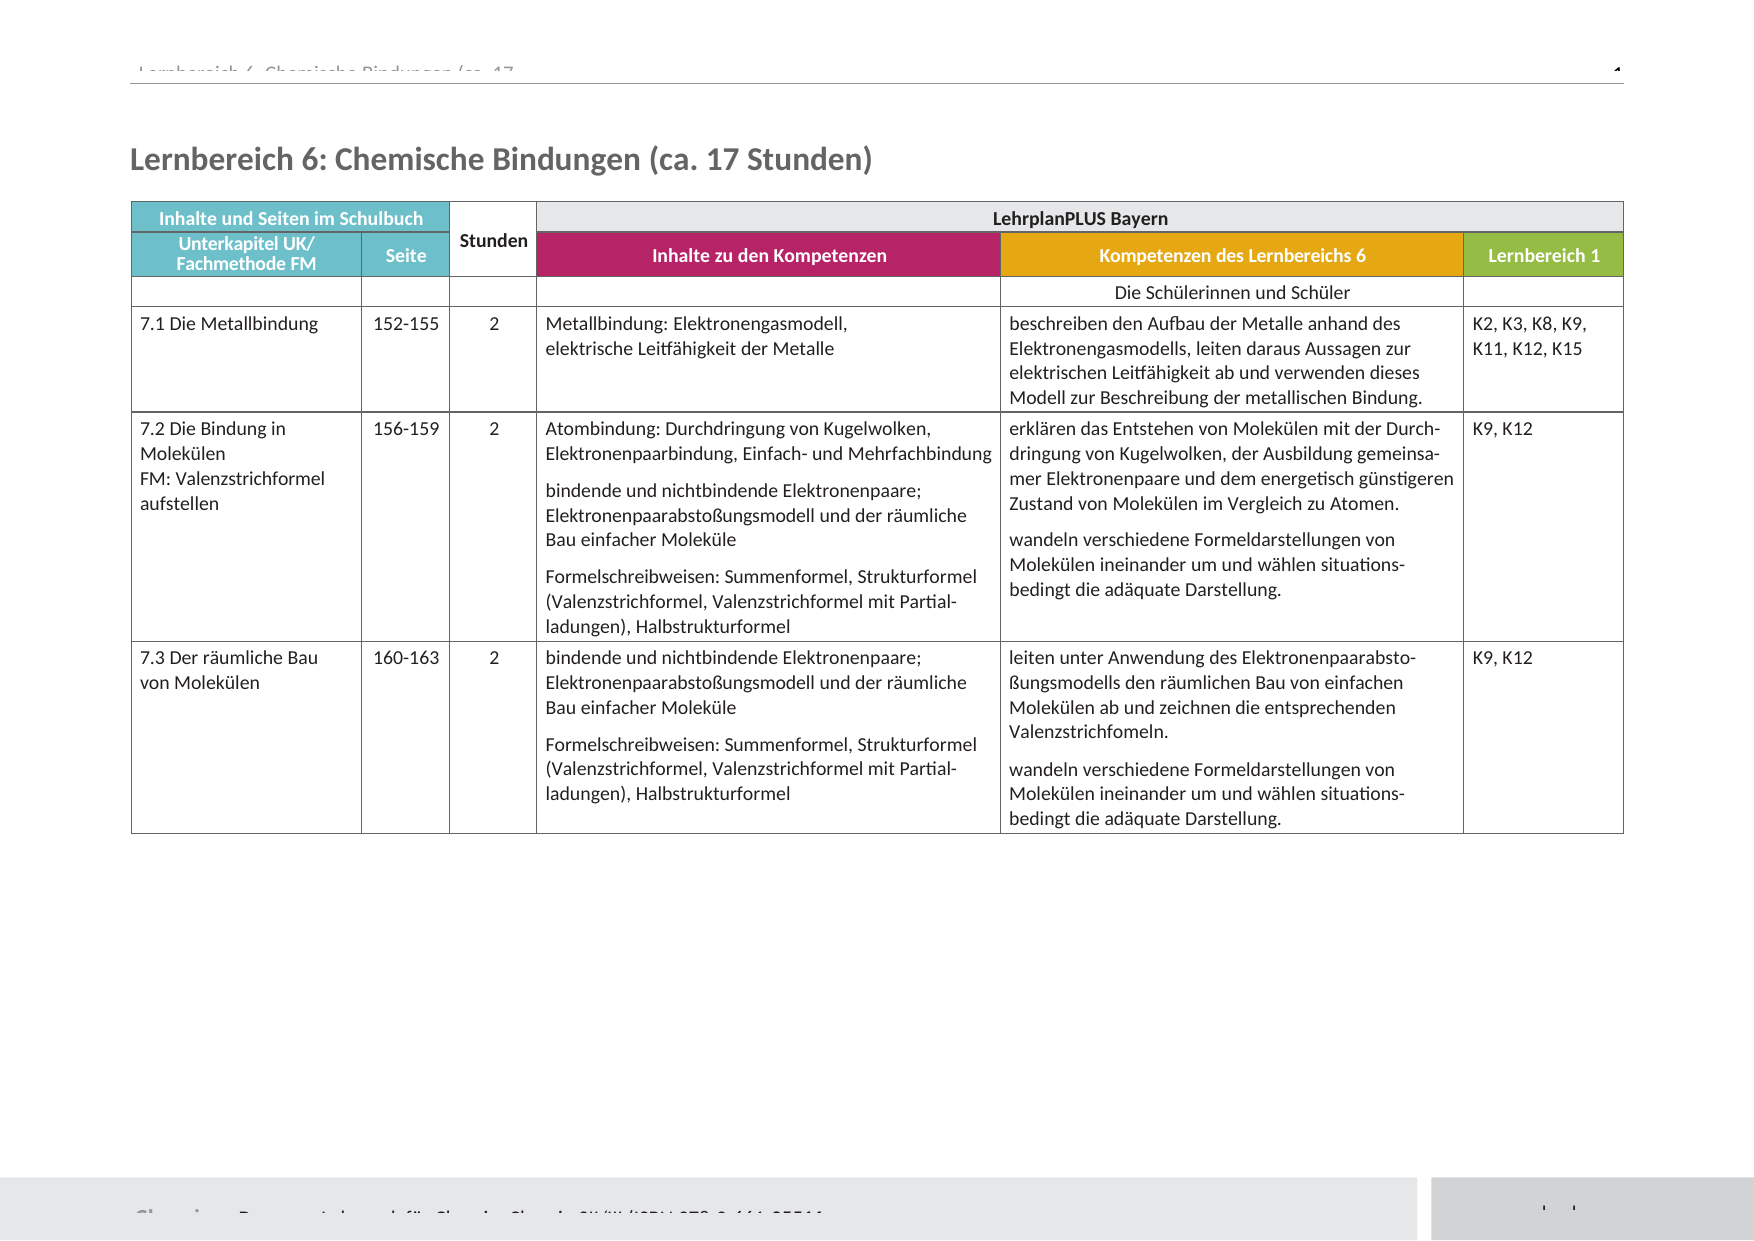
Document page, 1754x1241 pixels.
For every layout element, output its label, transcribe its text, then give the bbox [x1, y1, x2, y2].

table_cell Unterkapitel UK/ Fachmethode FM [132, 233, 361, 276]
table_cell 7.3 Der räumliche Bau von Molekülen [132, 642, 361, 833]
table_cell [132, 277, 361, 306]
table_cell 2 [450, 307, 536, 411]
table_cell [537, 277, 1000, 306]
table_cell Die Schülerinnen und Schüler [1001, 277, 1463, 306]
table_cell Seite [362, 233, 449, 276]
table_cell Lernbereich 1 [1464, 233, 1623, 276]
table_cell 2 [450, 642, 536, 833]
table_cell K2, K3, K8, K9, K11, K12, K15 [1464, 307, 1623, 411]
table_cell Inhalte zu den Kompetenzen [537, 233, 1000, 276]
table_cell Atombindung: Durchdringung von Kugelwolken, Elektronenpaarbindung, Einfach- und Mehrfachbindung bindende und nichtbindende Elektronenpaare; Elektronenpaarabstoßungsmodell und der räumliche Bau einfacher Moleküle Formelschreibweisen: Summenformel, Strukturformel (Valenzstrichformel, Valenzstrichformel mit Partial- ladungen), Halbstrukturformel [537, 413, 1000, 641]
table_cell K9, K12 [1464, 642, 1623, 833]
table_cell bindende und nichtbindende Elektronenpaare; Elektronenpaarabstoßungsmodell und der räumliche Bau einfacher Moleküle Formelschreibweisen: Summenformel, Strukturformel (Valenzstrichformel, Valenzstrichformel mit Partial- ladungen), Halbstrukturformel [537, 642, 1000, 833]
table_cell [362, 277, 449, 306]
table_cell [450, 277, 536, 306]
table_cell 2 [450, 413, 536, 641]
table_header Stunden [450, 202, 536, 276]
table_cell beschreiben den Aufbau der Metalle anhand des Elektronengasmodells, leiten daraus Aussagen zur elektrischen Leitfähigkeit ab und verwenden dieses Modell zur Beschreibung der metallischen Bindung. [1001, 307, 1463, 411]
table_header LehrplanPLUS Bayern [537, 202, 1623, 231]
text Lernbereich 6: Chemische Bindungen (ca. 17 Stunden) [130, 138, 1650, 179]
table_cell 152-155 [362, 307, 449, 411]
table_cell 7.2 Die Bindung in Molekülen FM: Valenzstrichformel aufstellen [132, 413, 361, 641]
table_cell Metallbindung: Elektronengasmodell, elektrische Leitfähigkeit der Metalle [537, 307, 1000, 411]
table_cell leiten unter Anwendung des Elektronenpaarabsto- ßungsmodells den räumlichen Bau von einfachen Molekülen ab und zeichnen die entsprechenden Valenzstrichfomeln. wandeln verschiedene Formeldarstellungen von Molekülen ineinander um und wählen situations- bedingt die adäquate Darstellung. [1001, 642, 1463, 833]
table_cell erklären das Entstehen von Molekülen mit der Durch- dringung von Kugelwolken, der Ausbildung gemeinsa- mer Elektronenpaare und dem energetisch günstigeren Zustand von Molekülen im Vergleich zu Atomen. wandeln verschiedene Formeldarstellungen von Molekülen ineinander um und wählen situations- bedingt die adäquate Darstellung. [1001, 413, 1463, 641]
table_cell [1464, 277, 1623, 306]
table_cell K9, K12 [1464, 413, 1623, 641]
table_cell 156-159 [362, 413, 449, 641]
table_cell Kompetenzen des Lernbereichs 6 [1001, 233, 1463, 276]
table_cell 7.1 Die Metallbindung [132, 307, 361, 411]
table_header Inhalte und Seiten im Schulbuch [132, 202, 449, 231]
table_cell 160-163 [362, 642, 449, 833]
